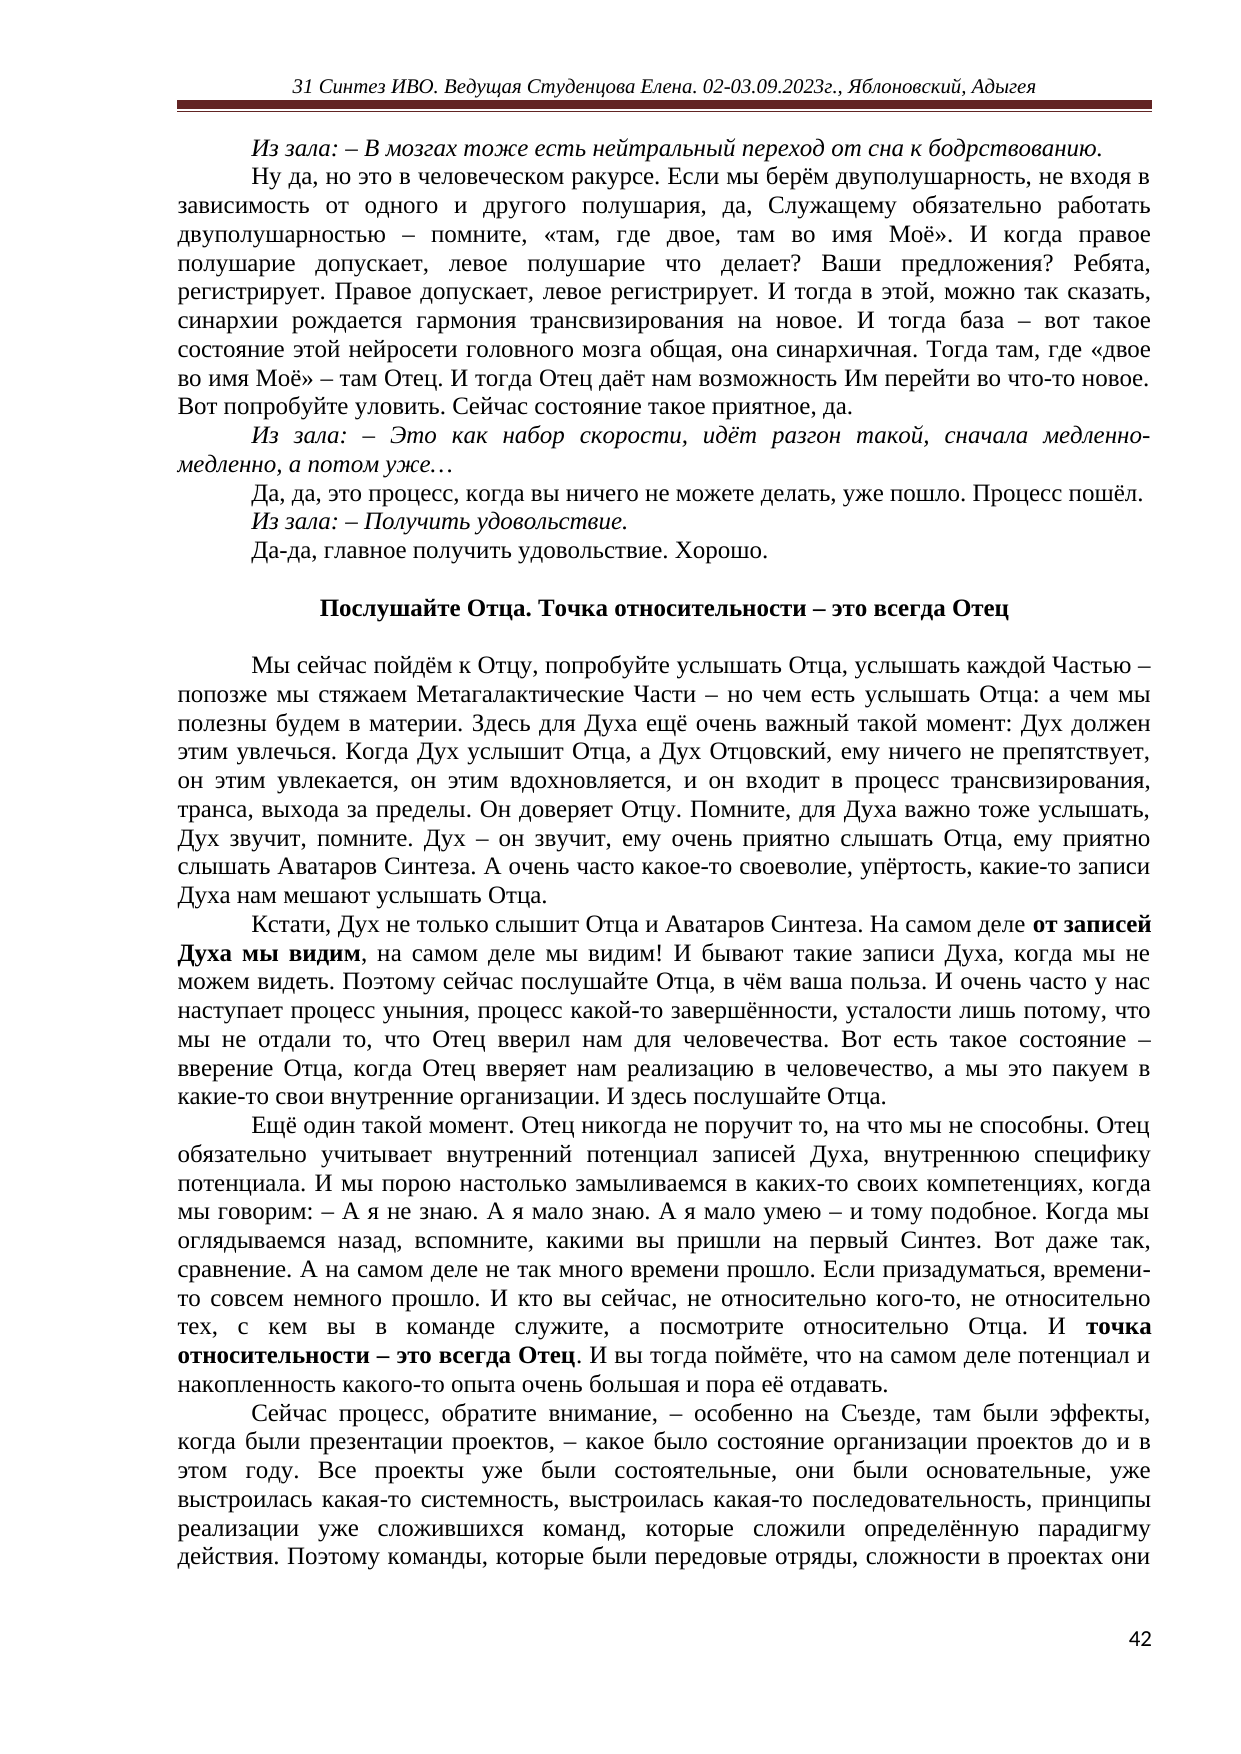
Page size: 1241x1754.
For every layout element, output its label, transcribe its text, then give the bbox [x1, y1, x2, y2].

text Ещё один такой момент. Отец никогда не поручит то, на что мы не способны. Отец обязательно учитывает внутренний потенциал записей Духа, внутреннюю специфику потенциала. И мы порою настолько замыливаемся в каких-то своих компетенциях, когда мы говорим: – А я не знаю. А я мало знаю. А я мало умею – и тому подобное. Когда мы оглядываемся назад, вспомните, какими вы пришли на первый Синтез. Вот даже так, сравнение. А на самом деле не так много времени прошло. Если призадуматься, времени-то совсем немного прошло. И кто вы сейчас, не относительно кого-то, не относительно тех, с кем вы в команде служите, а посмотрите относительно Отца. И точка относительности – это всегда Отец. И вы тогда поймёте, что на самом деле потенциал и накопленность какого-то опыта очень большая и пора её отдавать. [177, 1110, 1152, 1398]
text Ну да, но это в человеческом ракурсе. Если мы берём двуполушарность, не входя в зависимость от одного и другого полушария, да, Служащему обязательно работать двуполушарностью – помните, «там, где двое, там во имя Моё». И когда правое полушарие допускает, левое полушарие что делает? Ваши предложения? Ребята, регистрирует. Правое допускает, левое регистрирует. И тогда в этой, можно так сказать, синархии рождается гармония трансвизирования на новое. И тогда база – вот такое состояние этой нейросети головного мозга общая, она синархичная. Тогда там, где «двое во имя Моё» – там Отец. И тогда Отец даёт нам возможность Им перейти во что-то новое. Вот попробуйте уловить. Сейчас состояние такое приятное, да. [177, 161, 1152, 420]
text Из зала: – Это как набор скорости, идёт разгон такой, сначала медленно-медленно, а потом уже… [177, 420, 1152, 478]
text Да-да, главное получить удовольствие. Хорошо. [177, 535, 1152, 564]
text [177, 1398, 1152, 1570]
text Из зала: – Получить удовольствие. [177, 506, 1152, 535]
text Да, да, это процесс, когда вы ничего не можете делать, уже пошло. Процесс пошёл. [177, 478, 1152, 506]
text Кстати, Дух не только слышит Отца и Аватаров Синтеза. На самом деле от записей Духа мы видим, на самом деле мы видим! И бывают такие записи Духа, когда мы не можем видеть. Поэтому сейчас послушайте Отца, в чём ваша польза. И очень часто у нас наступает процесс уныния, процесс какой-то завершённости, усталости лишь потому, что мы не отдали то, что Отец вверил нам для человечества. Вот есть такое состояние – вверение Отца, когда Отец вверяет нам реализацию в человечество, а мы это пакуем в какие-то свои внутренние организации. И здесь послушайте Отца. [177, 909, 1152, 1110]
subtitle Послушайте Отца. Точка относительности – это всегда Отец [177, 593, 1152, 621]
text Из зала: – В мозгах тоже есть нейтральный переход от сна к бодрствованию. [177, 133, 1152, 161]
text Мы сейчас пойдём к Отцу, попробуйте услышать Отца, услышать каждой Частью – попозже мы стяжаем Метагалактические Части – но чем есть услышать Отца: а чем мы полезны будем в материи. Здесь для Духа ещё очень важный такой момент: Дух должен этим увлечься. Когда Дух услышит Отца, а Дух Отцовский, ему ничего не препятствует, он этим увлекается, он этим вдохновляется, и он входит в процесс трансвизирования, транса, выхода за пределы. Он доверяет Отцу. Помните, для Духа важно тоже услышать, Дух звучит, помните. Дух – он звучит, ему очень приятно слышать Отца, ему приятно слышать Аватаров Синтеза. А очень часто какое-то своеволие, упёртость, какие-то записи Духа нам мешают услышать Отца. [177, 650, 1152, 909]
